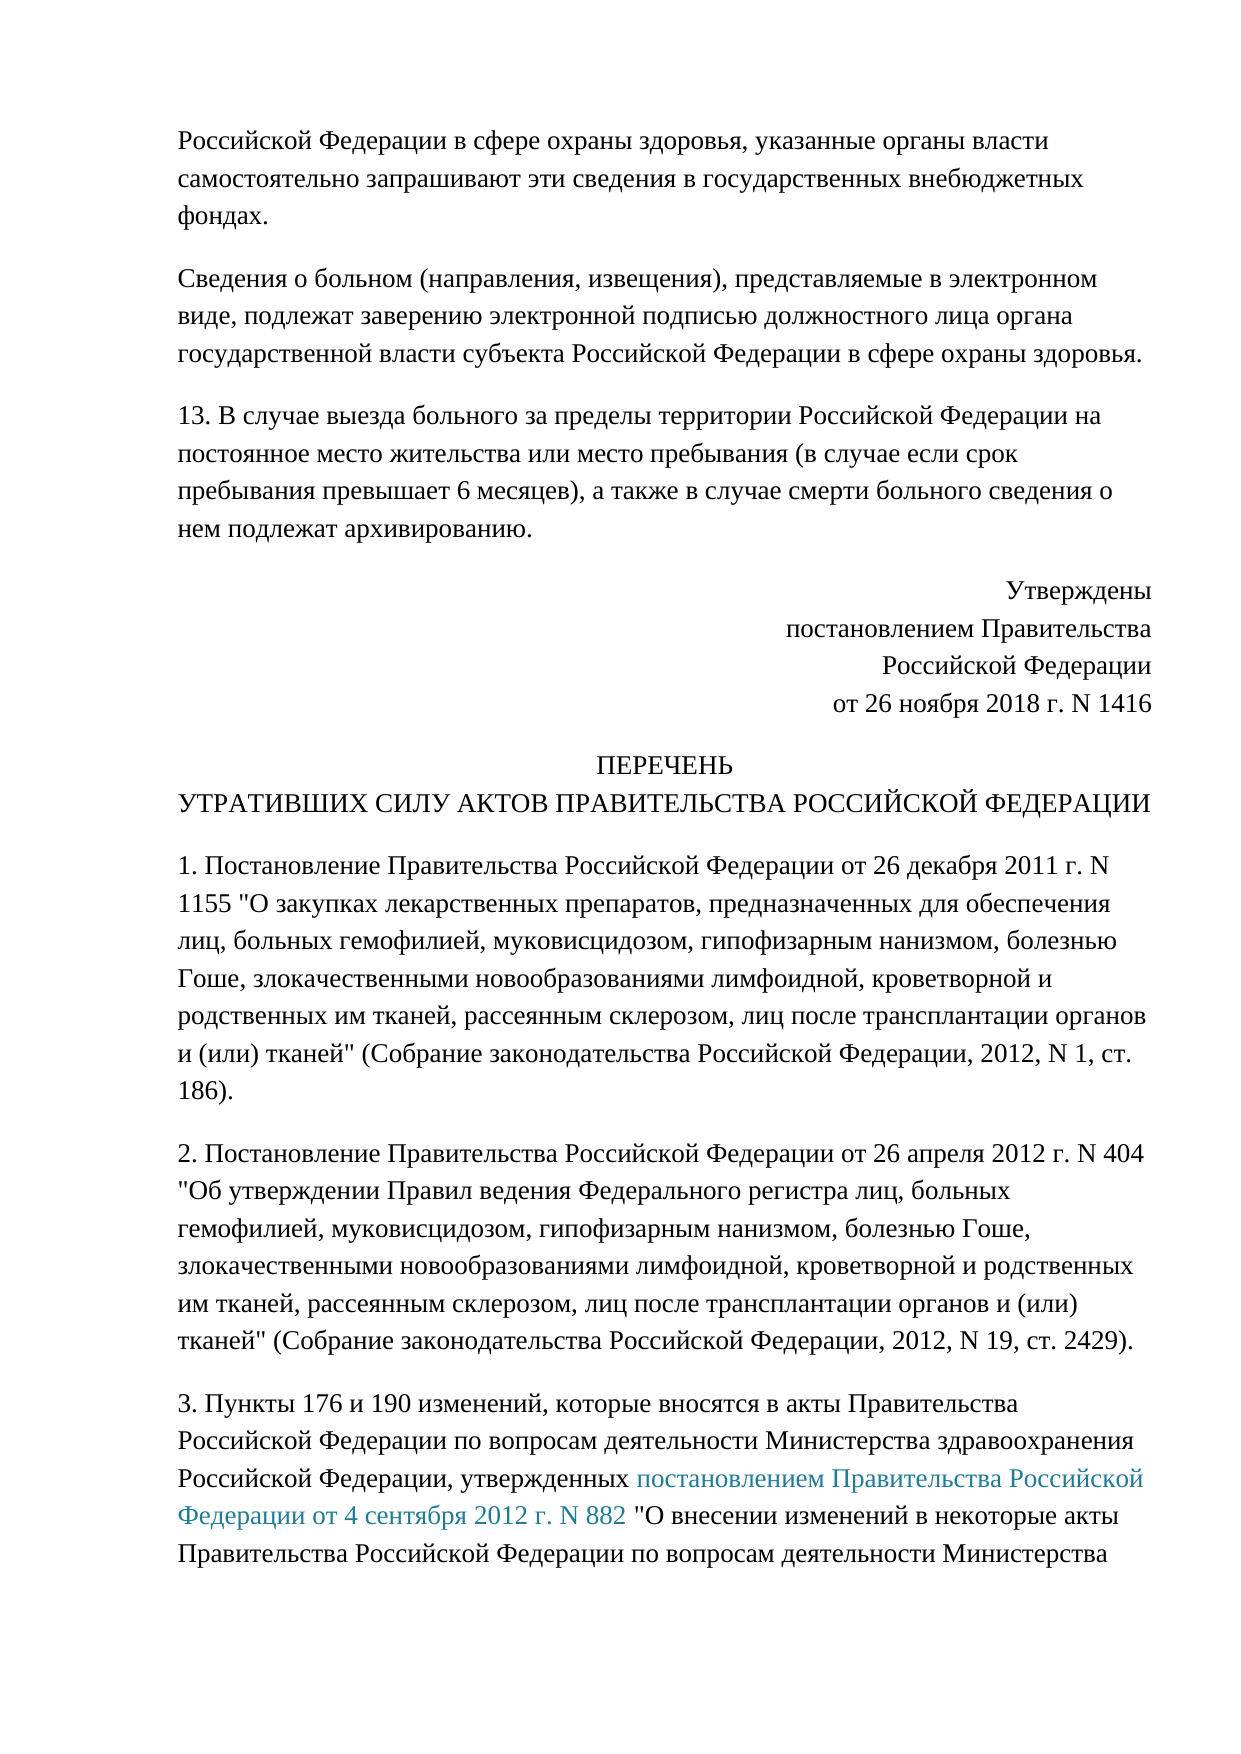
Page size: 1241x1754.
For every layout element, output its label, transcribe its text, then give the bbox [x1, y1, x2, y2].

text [177, 1381, 1152, 1568]
text Сведения о больном (направления, извещения), представляемые в электронном виде, подлежат заверению электронной подписью должностного лица органа государственной власти субъекта Российской Федерации в сфере охраны здоровья. [177, 256, 1152, 368]
text 13. В случае выезда больного за пределы территории Российской Федерации на постоянное место жительства или место пребывания (в случае если срок пребывания превышает 6 месяцев), а также в случае смерти больного сведения о нем подлежат архивированию. [177, 393, 1152, 543]
text ПЕРЕЧЕНЬ УТРАТИВШИХ СИЛУ АКТОВ ПРАВИТЕЛЬСТВА РОССИЙСКОЙ ФЕДЕРАЦИИ [177, 743, 1152, 818]
text 1. Постановление Правительства Российской Федерации от 26 декабря 2011 г. N 1155 "О закупках лекарственных препаратов, предназначенных для обеспечения лиц, больных гемофилией, муковисцидозом, гипофизарным нанизмом, болезнью Гоше, злокачественными новообразованиями лимфоидной, кроветворной и родственных им тканей, рассеянным склерозом, лиц после трансплантации органов и (или) тканей" (Собрание законодательства Российской Федерации, 2012, N 1, ст. 186). [177, 843, 1152, 1106]
text 2. Постановление Правительства Российской Федерации от 26 апреля 2012 г. N 404 "Об утверждении Правил ведения Федерального регистра лиц, больных гемофилией, муковисцидозом, гипофизарным нанизмом, болезнью Гоше, злокачественными новообразованиями лимфоидной, кроветворной и родственных им тканей, рассеянным склерозом, лиц после трансплантации органов и (или) тканей" (Собрание законодательства Российской Федерации, 2012, N 19, ст. 2429). [177, 1131, 1152, 1356]
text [177, 118, 1152, 231]
text Утверждены постановлением Правительства Российской Федерации от 26 ноября 2018 г. N 1416 [177, 568, 1152, 718]
